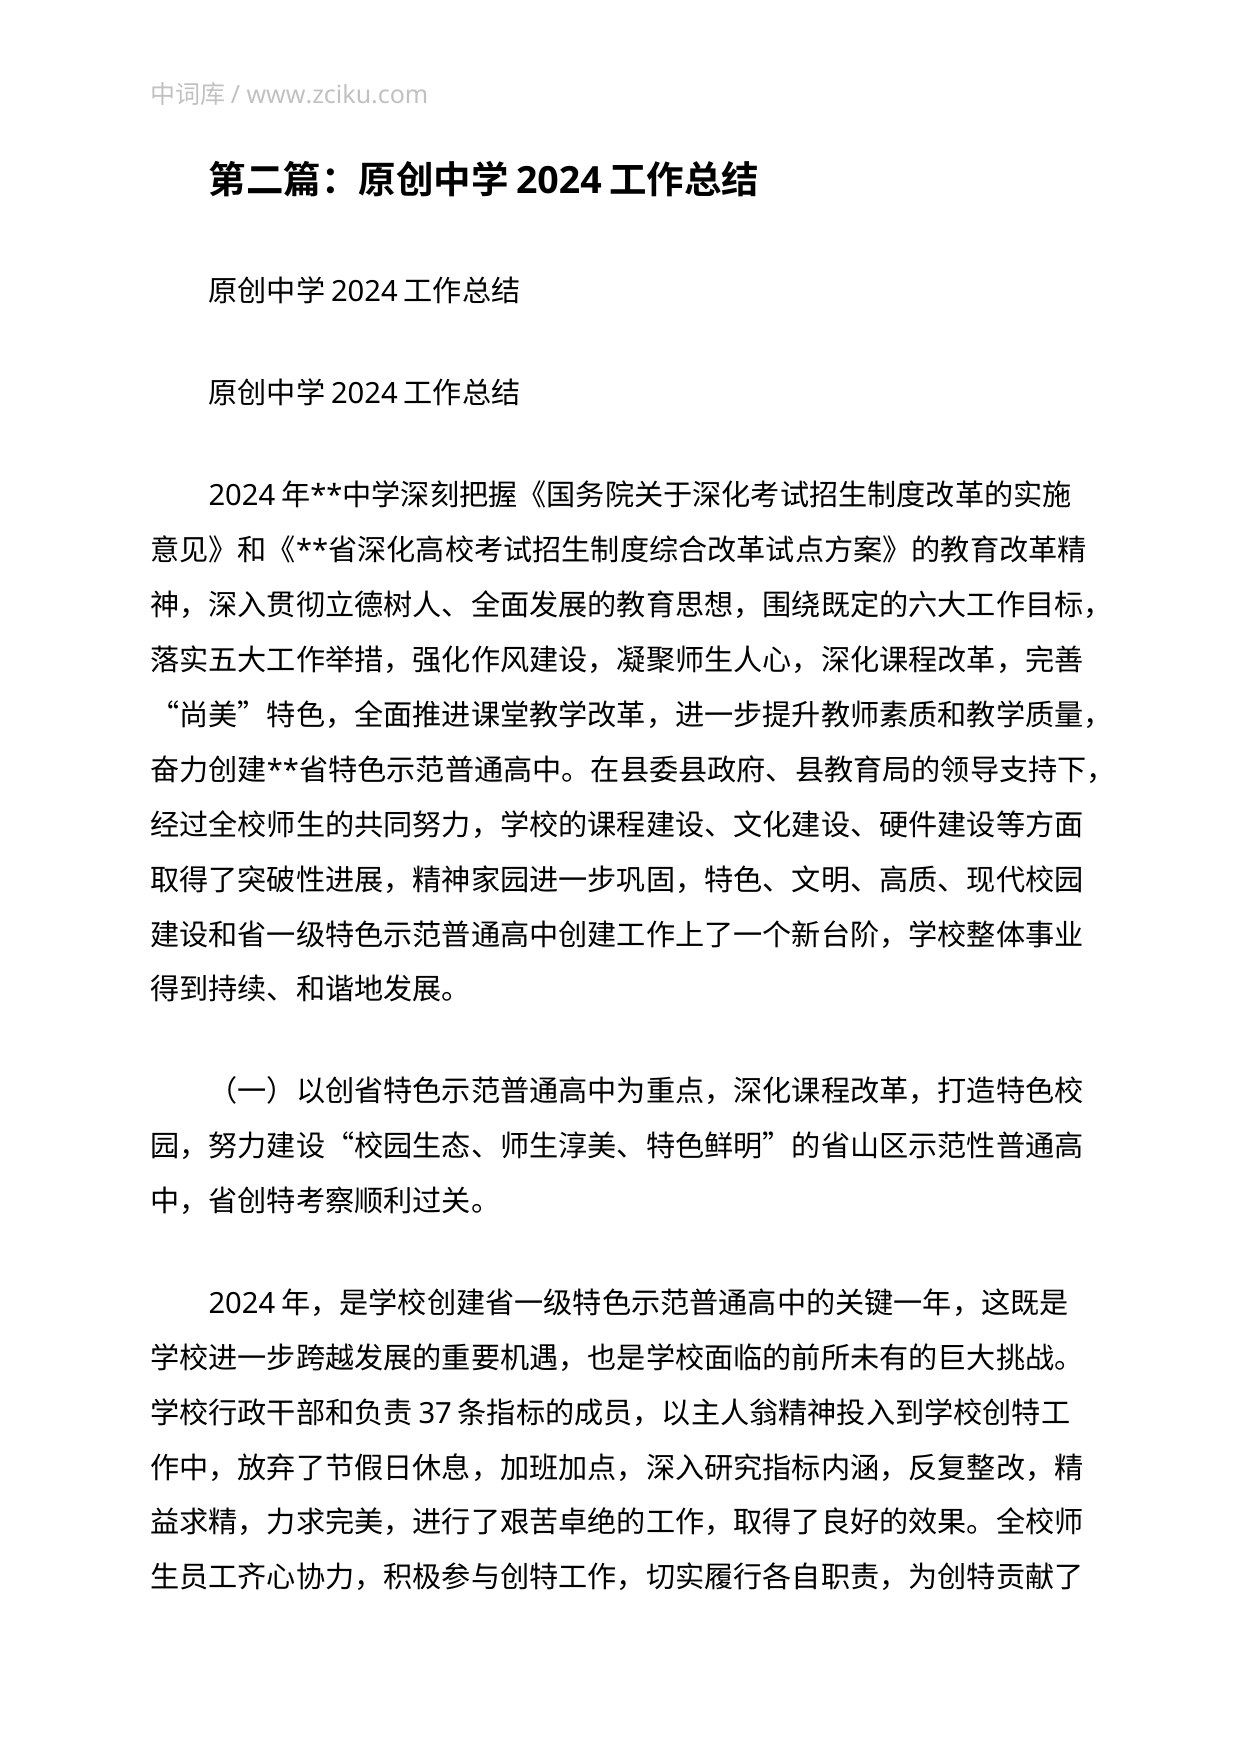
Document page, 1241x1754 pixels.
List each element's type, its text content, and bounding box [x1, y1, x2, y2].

text 2024年**中学深刻把握《国务院关于深化考试招生制度改革的实施意见》和《**省深化高校考试招生制度综合改革试点方案》的教育改革精神，深入贯彻立德树人、全面发展的教育思想，围绕既定的六大工作目标，落实五大工作举措，强化作风建设，凝聚师生人心，深化课程改革，完善“尚美”特色，全面推进课堂教学改革，进一步提升教师素质和教学质量，奋力创建**省特色示范普通高中。在县委县政府、县教育局的领导支持下，经过全校师生的共同努力，学校的课程建设、文化建设、硬件建设等方面取得了突破性进展，精神家园进一步巩固，特色、文明、高质、现代校园建设和省一级特色示范普通高中创建工作上了一个新台阶，学校整体事业得到持续、和谐地发展。 [150, 472, 1090, 1008]
text 原创中学2024工作总结 [150, 268, 1090, 310]
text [150, 1279, 1090, 1596]
text （一）以创省特色示范普通高中为重点，深化课程改革，打造特色校园，努力建设“校园生态、师生淳美、特色鲜明”的省山区示范性普通高中，省创特考察顺利过关。 [150, 1068, 1090, 1220]
text 原创中学2024工作总结 [150, 369, 1090, 412]
text 第二篇：原创中学2024工作总结 [150, 150, 1090, 204]
